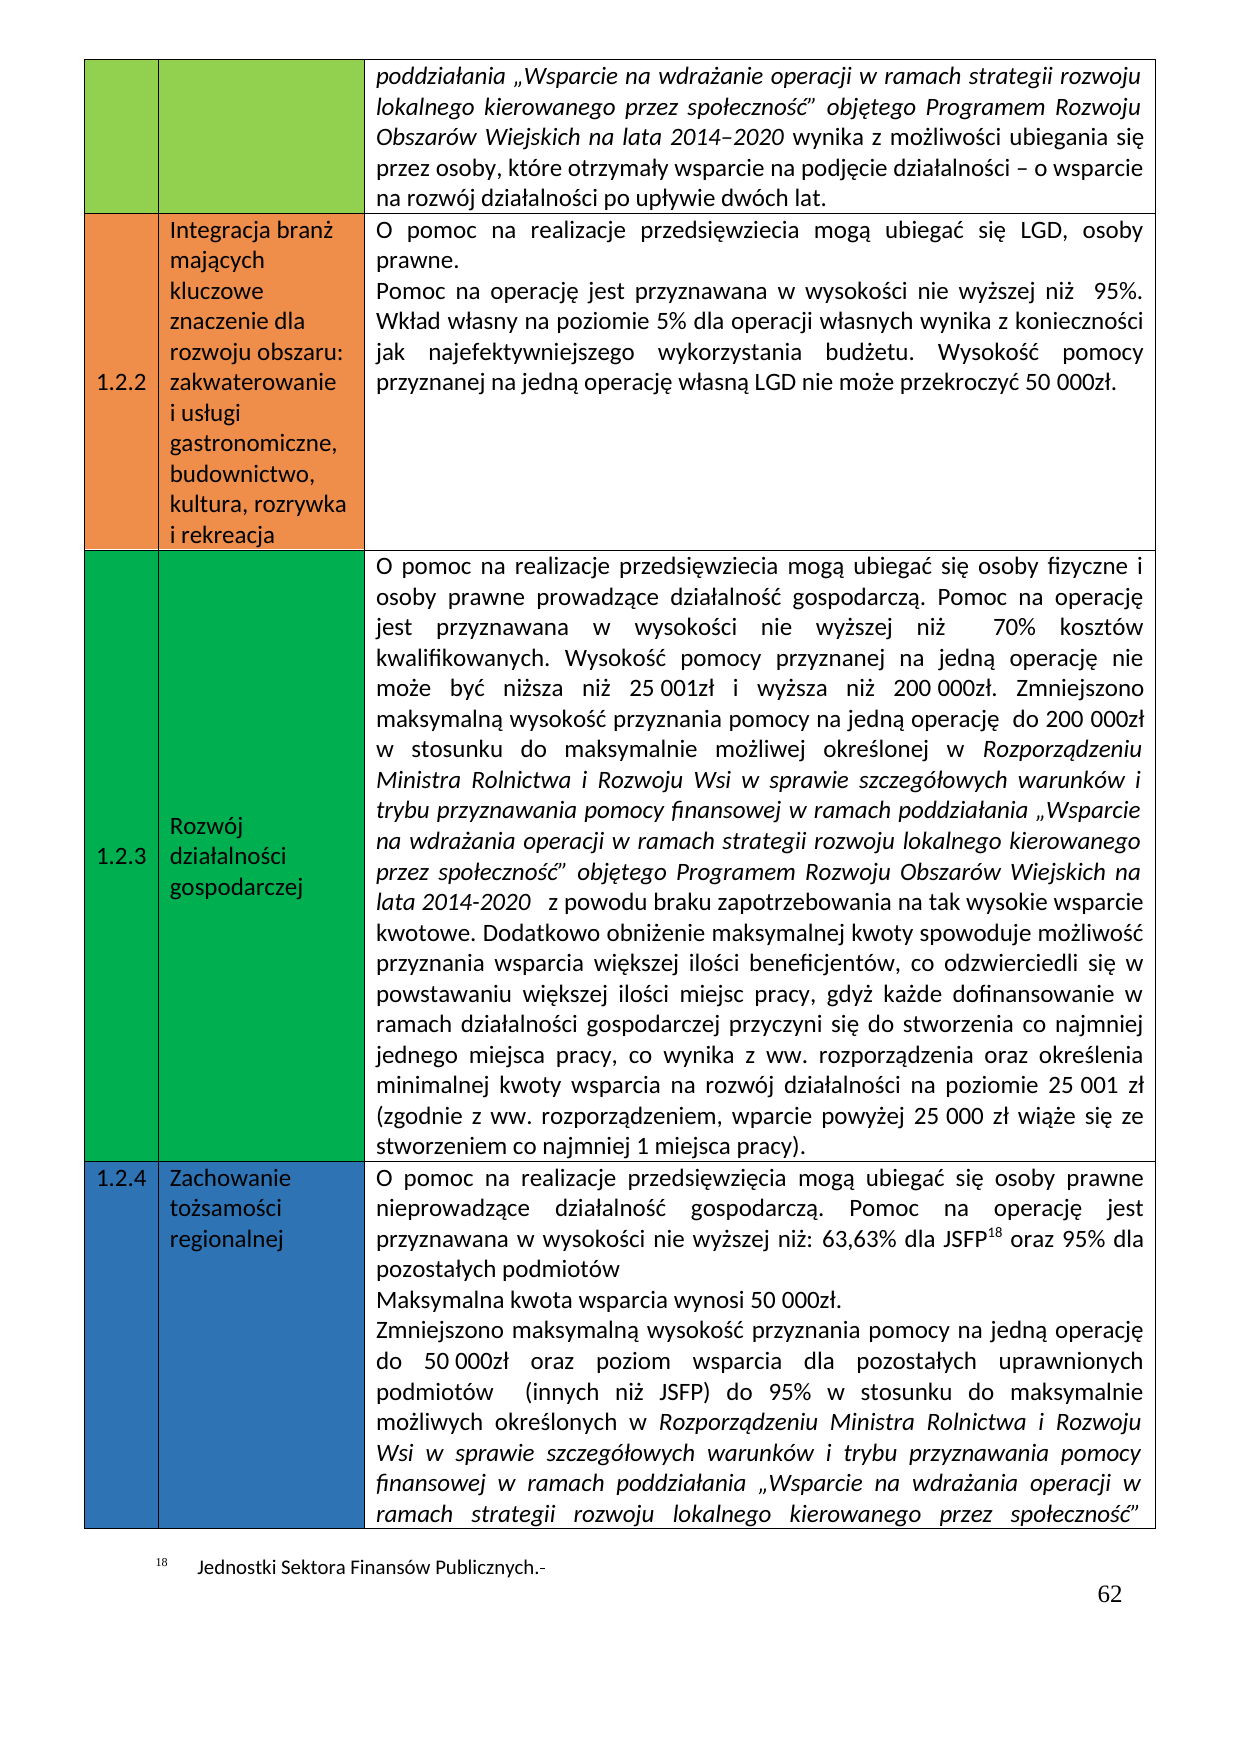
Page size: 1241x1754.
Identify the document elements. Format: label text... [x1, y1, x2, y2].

table_cell 1.2.3 [85, 551, 158, 1161]
table_cell 1.2.1 [85, 60, 158, 213]
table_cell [159, 1162, 364, 1528]
table_cell O pomoc na realizacje przedsięwziecia mogą ubiegać się osoby fizyczne i osoby prawne prowadzące działalność gospodarczą. Pomoc na operację jest przyznawana w wysokości nie wyższej niż 70% kosztów kwalifikowanych. Wysokość pomocy przyznanej na jedną operację nie może być niższa niż 25 001zł i wyższa niż 200 000zł. Zmniejszono maksymalną wysokość przyznania pomocy na jedną operację do 200 000zł w stosunku do maksymalnie możliwej określonej w Rozporządzeniu Ministra Rolnictwa i Rozwoju Wsi w sprawie szczegółowych warunków i trybu przyznawania pomocy finansowej w ramach poddziałania „Wsparcie na wdrażania operacji w ramach strategii rozwoju lokalnego kierowanego przez społeczność” objętego Programem Rozwoju Obszarów Wiejskich na lata 2014-2020 z powodu braku zapotrzebowania na tak wysokie wsparcie kwotowe. Dodatkowo obniżenie maksymalnej kwoty spowoduje możliwość przyznania wsparcia większej ilości beneficjentów, co odzwierciedli się w powstawaniu większej ilości miejsc pracy, gdyż każde dofinansowanie w ramach działalności gospodarczej przyczyni się do stworzenia co najmniej jednego miejsca pracy, co wynika z ww. rozporządzenia oraz określenia minimalnej kwoty wsparcia na rozwój działalności na poziomie 25 001 zł (zgodnie z ww. rozporządzeniem, wparcie powyżej 25 000 zł wiąże się ze stworzeniem co najmniej 1 miejsca pracy). [365, 551, 1155, 1161]
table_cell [159, 60, 364, 213]
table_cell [365, 60, 1155, 213]
table_cell Integracja branż mających kluczowe znaczenie dla rozwoju obszaru: zakwaterowanie i usługi gastronomiczne, budownictwo, kultura, rozrywka i rekreacja [159, 214, 364, 549]
table_cell 1.2.2 [85, 214, 158, 549]
table_cell 1.2.4 [85, 1162, 158, 1528]
table_cell O pomoc na realizacje przedsięwziecia mogą ubiegać się LGD, osoby prawne. Pomoc na operację jest przyznawana w wysokości nie wyższej niż 95%. Wkład własny na poziomie 5% dla operacji własnych wynika z konieczności jak najefektywniejszego wykorzystania budżetu. Wysokość pomocy przyznanej na jedną operację własną LGD nie może przekroczyć 50 000zł. [365, 214, 1155, 549]
table_cell Rozwój działalności gospodarczej [159, 551, 364, 1161]
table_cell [365, 1162, 1155, 1528]
